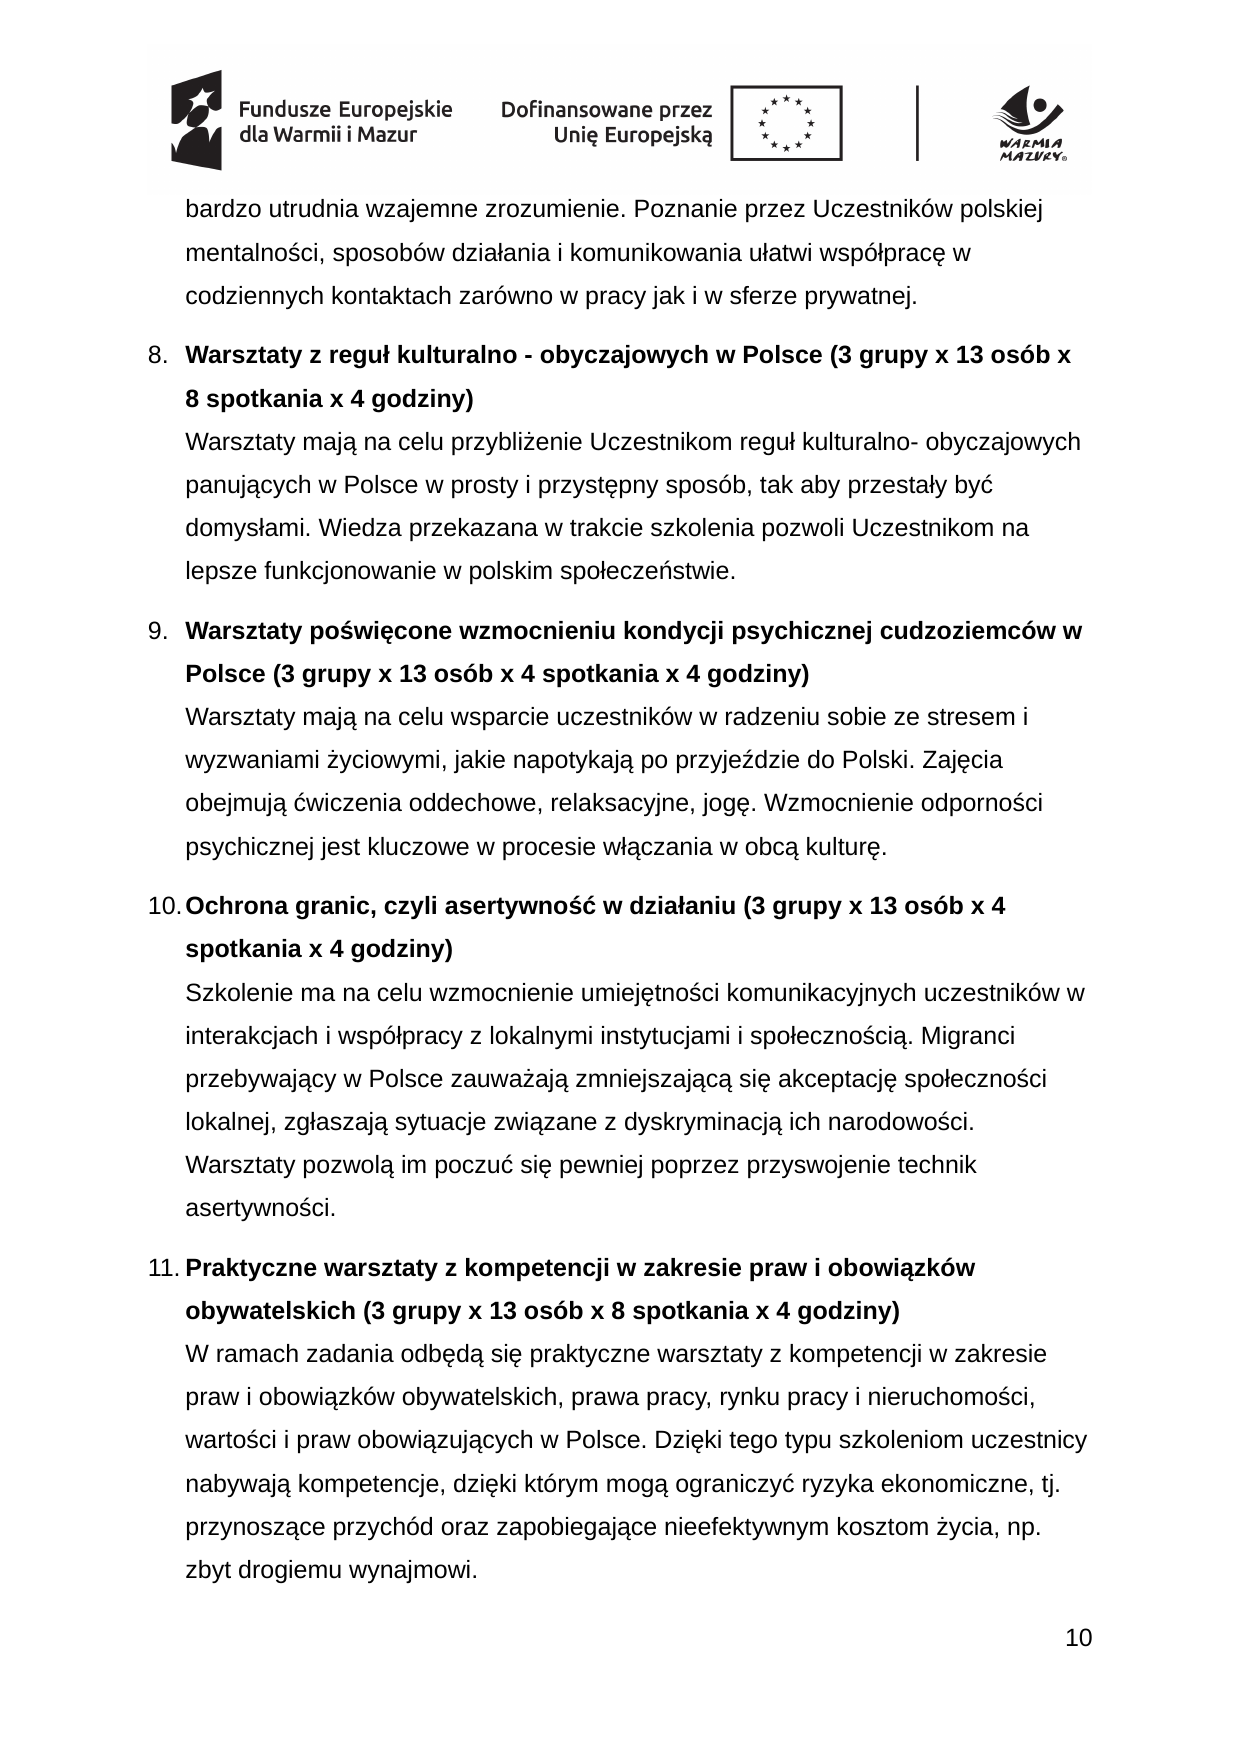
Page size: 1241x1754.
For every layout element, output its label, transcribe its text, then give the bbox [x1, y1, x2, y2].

list Warsztaty z reguł kulturalno - obyczajowych w Polsce (3 grupy x 13 osób x 8 spotkania x 4 godziny) Warsztaty mają na celu przybliżenie Uczestnikom reguł kulturalno- obyczajowych panujących w Polsce w prosty i przystępny sposób, tak aby przestały być domysłami. Wiedza przekazana w trakcie szkolenia pozwoli Uczestnikom na lepsze funkcjonowanie w polskim społeczeństwie. [148, 340, 1092, 585]
list Ochrona granic, czyli asertywność w działaniu (3 grupy x 13 osób x 4 spotkania x 4 godziny) Szkolenie ma na celu wzmocnienie umiejętności komunikacyjnych uczestników w interakcjach i współpracy z lokalnymi instytucjami i społecznością. Migranci przebywający w Polsce zauważają zmniejszającą się akceptację społeczności lokalnej, zgłaszają sytuacje związane z dyskryminacją ich narodowości. Warsztaty pozwolą im poczuć się pewniej poprzez przyswojenie technik asertywności. [148, 891, 1092, 1222]
picture [147, 44, 1092, 195]
list Praktyczne warsztaty z kompetencji w zakresie praw i obowiązków obywatelskich (3 grupy x 13 osób x 8 spotkania x 4 godziny) W ramach zadania odbędą się praktyczne warsztaty z kompetencji w zakresie praw i obowiązków obywatelskich, prawa pracy, rynku pracy i nieruchomości, wartości i praw obowiązujących w Polsce. Dzięki tego typu szkoleniom uczestnicy nabywają kompetencje, dzięki którym mogą ograniczyć ryzyka ekonomiczne, tj. przynoszące przychód oraz zapobiegające nieefektywnym kosztom życia, np. zbyt drogiemu wynajmowi. [148, 1253, 1092, 1583]
list Warsztaty poświęcone wzmocnieniu kondycji psychicznej cudzoziemców w Polsce (3 grupy x 13 osób x 4 spotkania x 4 godziny) Warsztaty mają na celu wsparcie uczestników w radzeniu sobie ze stresem i wyzwaniami życiowymi, jakie napotykają po przyjeździe do Polski. Zajęcia obejmują ćwiczenia oddechowe, relaksacyjne, jogę. Wzmocnienie odporności psychicznej jest kluczowe w procesie włączania w obcą kulturę. [148, 616, 1092, 860]
